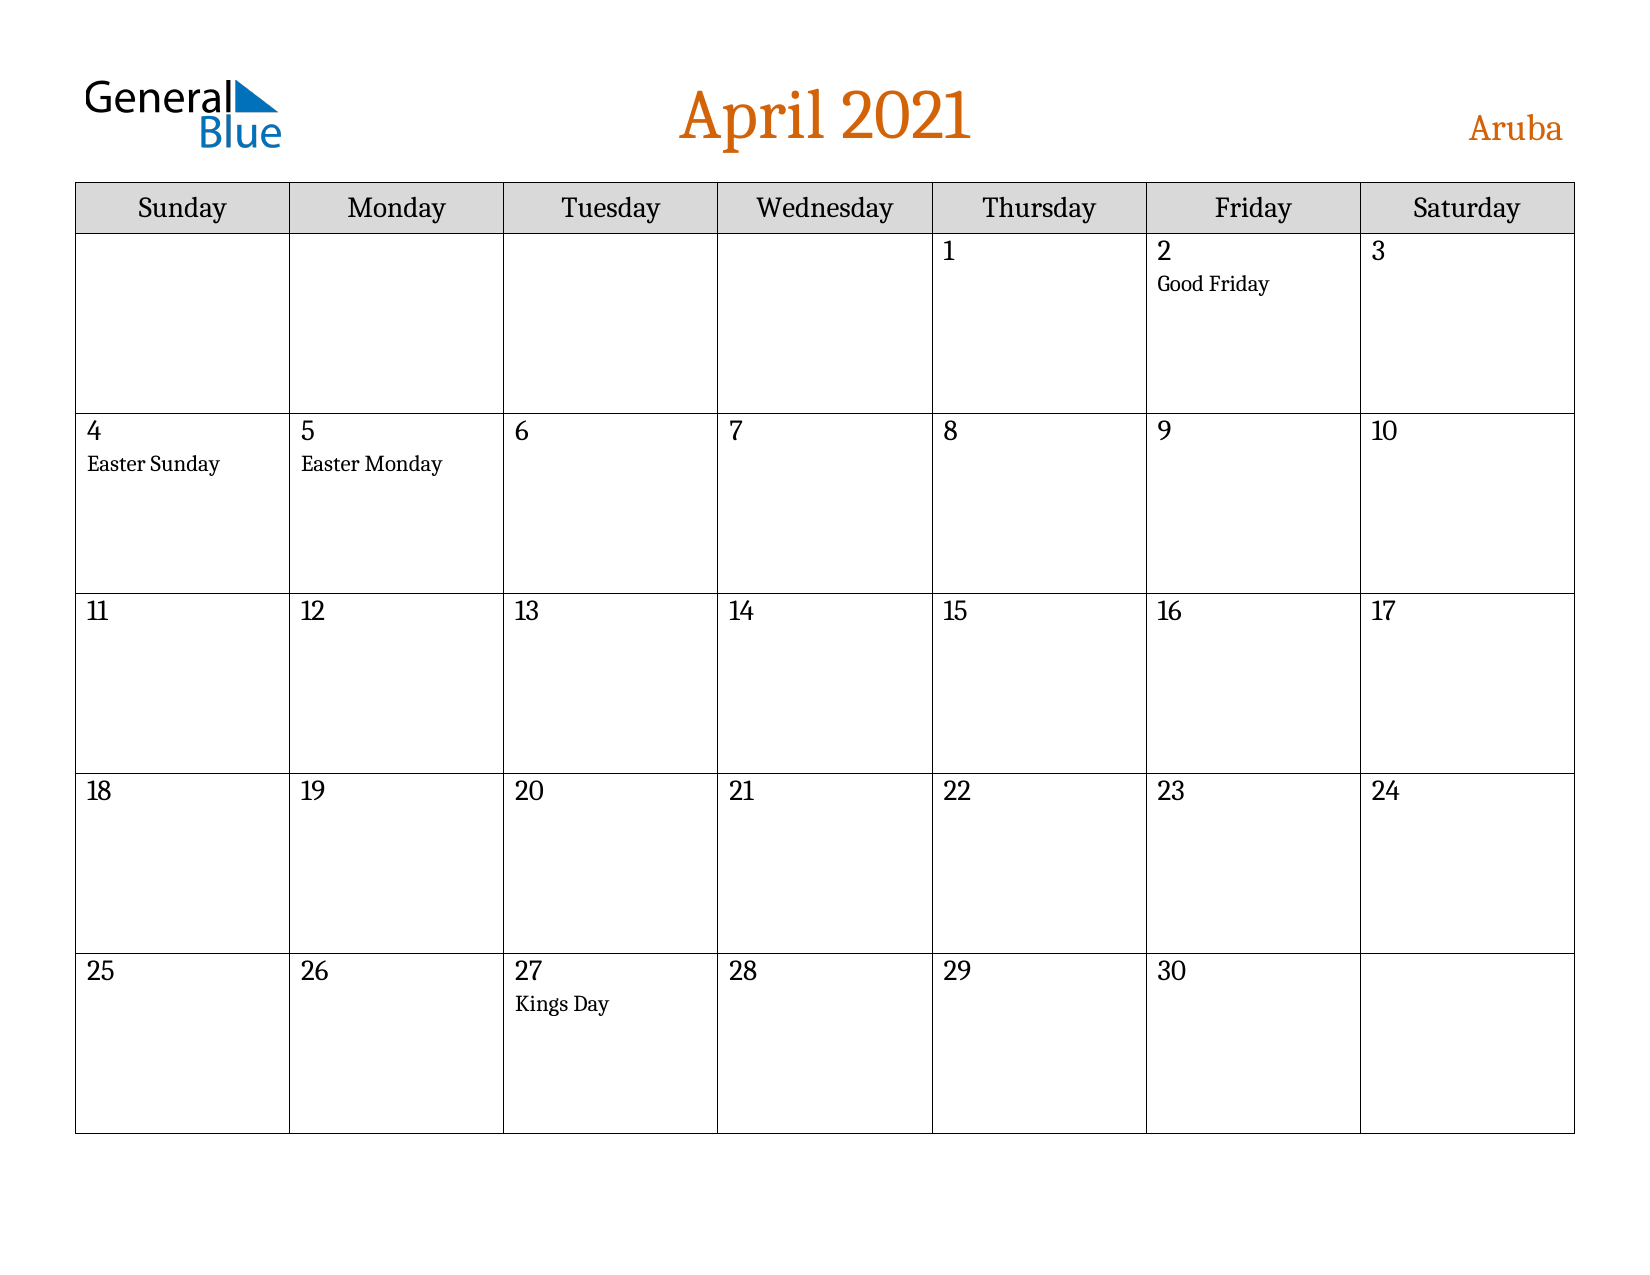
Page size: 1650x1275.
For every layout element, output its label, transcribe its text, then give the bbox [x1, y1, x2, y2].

table_cell [76, 270, 289, 413]
table_cell 26 [290, 954, 503, 990]
table_cell 20 [504, 774, 717, 810]
table_cell [933, 990, 1146, 1133]
table_cell 24 [1361, 774, 1574, 810]
table_cell Good Friday [1147, 270, 1360, 413]
table_cell 29 [933, 954, 1146, 990]
table_cell Sunday [76, 183, 289, 233]
table_cell [76, 810, 289, 953]
table_cell 4 [76, 414, 289, 450]
table_cell [1361, 630, 1574, 773]
table_cell [76, 234, 289, 270]
table_cell [1361, 810, 1574, 953]
table_cell 19 [290, 774, 503, 810]
table_cell Thursday [933, 183, 1146, 233]
table_cell 23 [1147, 774, 1360, 810]
table_cell 3 [1361, 234, 1574, 270]
table_cell [1147, 990, 1360, 1133]
table_cell [718, 990, 932, 1133]
table_cell 7 [718, 414, 932, 450]
table_cell Monday [290, 183, 503, 233]
table_cell [76, 990, 289, 1133]
table_cell 2 [1147, 234, 1360, 270]
table_cell [1361, 450, 1574, 593]
table_cell [504, 630, 717, 773]
table_cell [504, 234, 717, 270]
table_cell Tuesday [504, 183, 717, 233]
table_cell 10 [1361, 414, 1574, 450]
table_cell [1361, 954, 1574, 990]
table_cell 8 [933, 414, 1146, 450]
table_cell 6 [504, 414, 717, 450]
table_cell Kings Day [504, 990, 717, 1133]
table_cell [1147, 810, 1360, 953]
table_cell [933, 630, 1146, 773]
table_cell 30 [1147, 954, 1360, 990]
table_cell 15 [933, 594, 1146, 630]
table_cell 9 [1147, 414, 1360, 450]
table_cell 14 [718, 594, 932, 630]
table_cell 25 [76, 954, 289, 990]
table_cell Friday [1147, 183, 1360, 233]
table_cell Easter Sunday [76, 450, 289, 593]
table_cell 27 [504, 954, 717, 990]
table_cell 1 [933, 234, 1146, 270]
table_cell [290, 234, 503, 270]
table_cell [933, 810, 1146, 953]
table_header April 2021 [504, 75, 1146, 182]
table_header Aruba [1146, 75, 1574, 182]
table_cell 28 [718, 954, 932, 990]
table_cell Easter Monday [290, 450, 503, 593]
table_cell [290, 990, 503, 1133]
table_cell [1361, 270, 1574, 413]
table_cell [290, 270, 503, 413]
table_cell 21 [718, 774, 932, 810]
table_cell 12 [290, 594, 503, 630]
table_cell 11 [76, 594, 289, 630]
table_cell [718, 270, 932, 413]
table_cell [718, 450, 932, 593]
table_cell [718, 234, 932, 270]
table_cell 13 [504, 594, 717, 630]
table_cell [1147, 630, 1360, 773]
table_cell [933, 450, 1146, 593]
table_cell [933, 270, 1146, 413]
table_cell 5 [290, 414, 503, 450]
table_cell [76, 630, 289, 773]
table_cell [1361, 990, 1574, 1133]
table_cell 17 [1361, 594, 1574, 630]
table_cell [290, 810, 503, 953]
table_header [76, 75, 503, 182]
picture [86, 80, 281, 148]
table_cell [718, 810, 932, 953]
table_cell [504, 450, 717, 593]
table_cell Wednesday [718, 183, 932, 233]
table_cell 18 [76, 774, 289, 810]
table_cell [504, 270, 717, 413]
table_cell 22 [933, 774, 1146, 810]
table_cell [1147, 450, 1360, 593]
table_cell [290, 630, 503, 773]
table_cell Saturday [1361, 183, 1574, 233]
table_cell [718, 630, 932, 773]
table_cell 16 [1147, 594, 1360, 630]
table_cell [504, 810, 717, 953]
